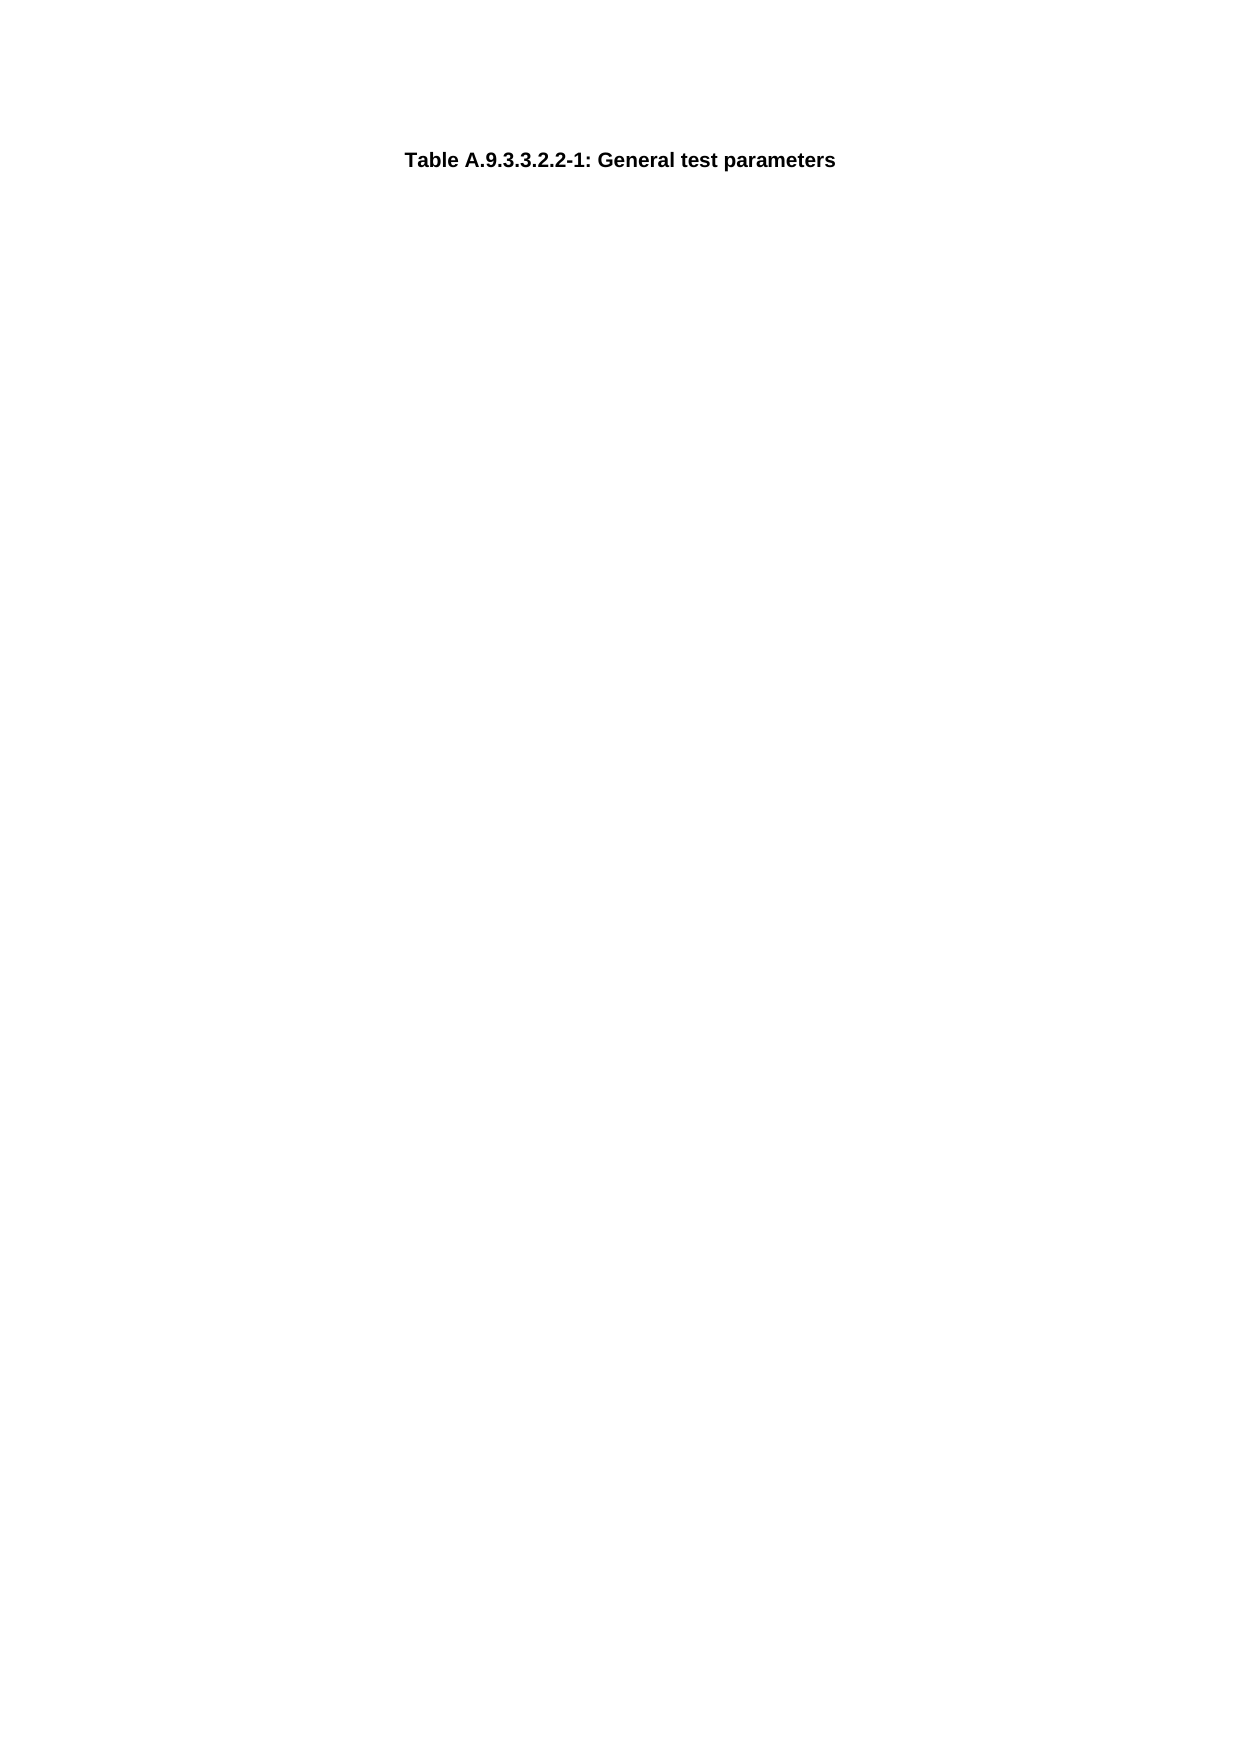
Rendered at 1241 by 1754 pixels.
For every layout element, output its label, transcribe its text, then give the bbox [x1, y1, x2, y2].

text Table A.9.3.3.2.2-1: General test parameters [118, 148, 1122, 172]
